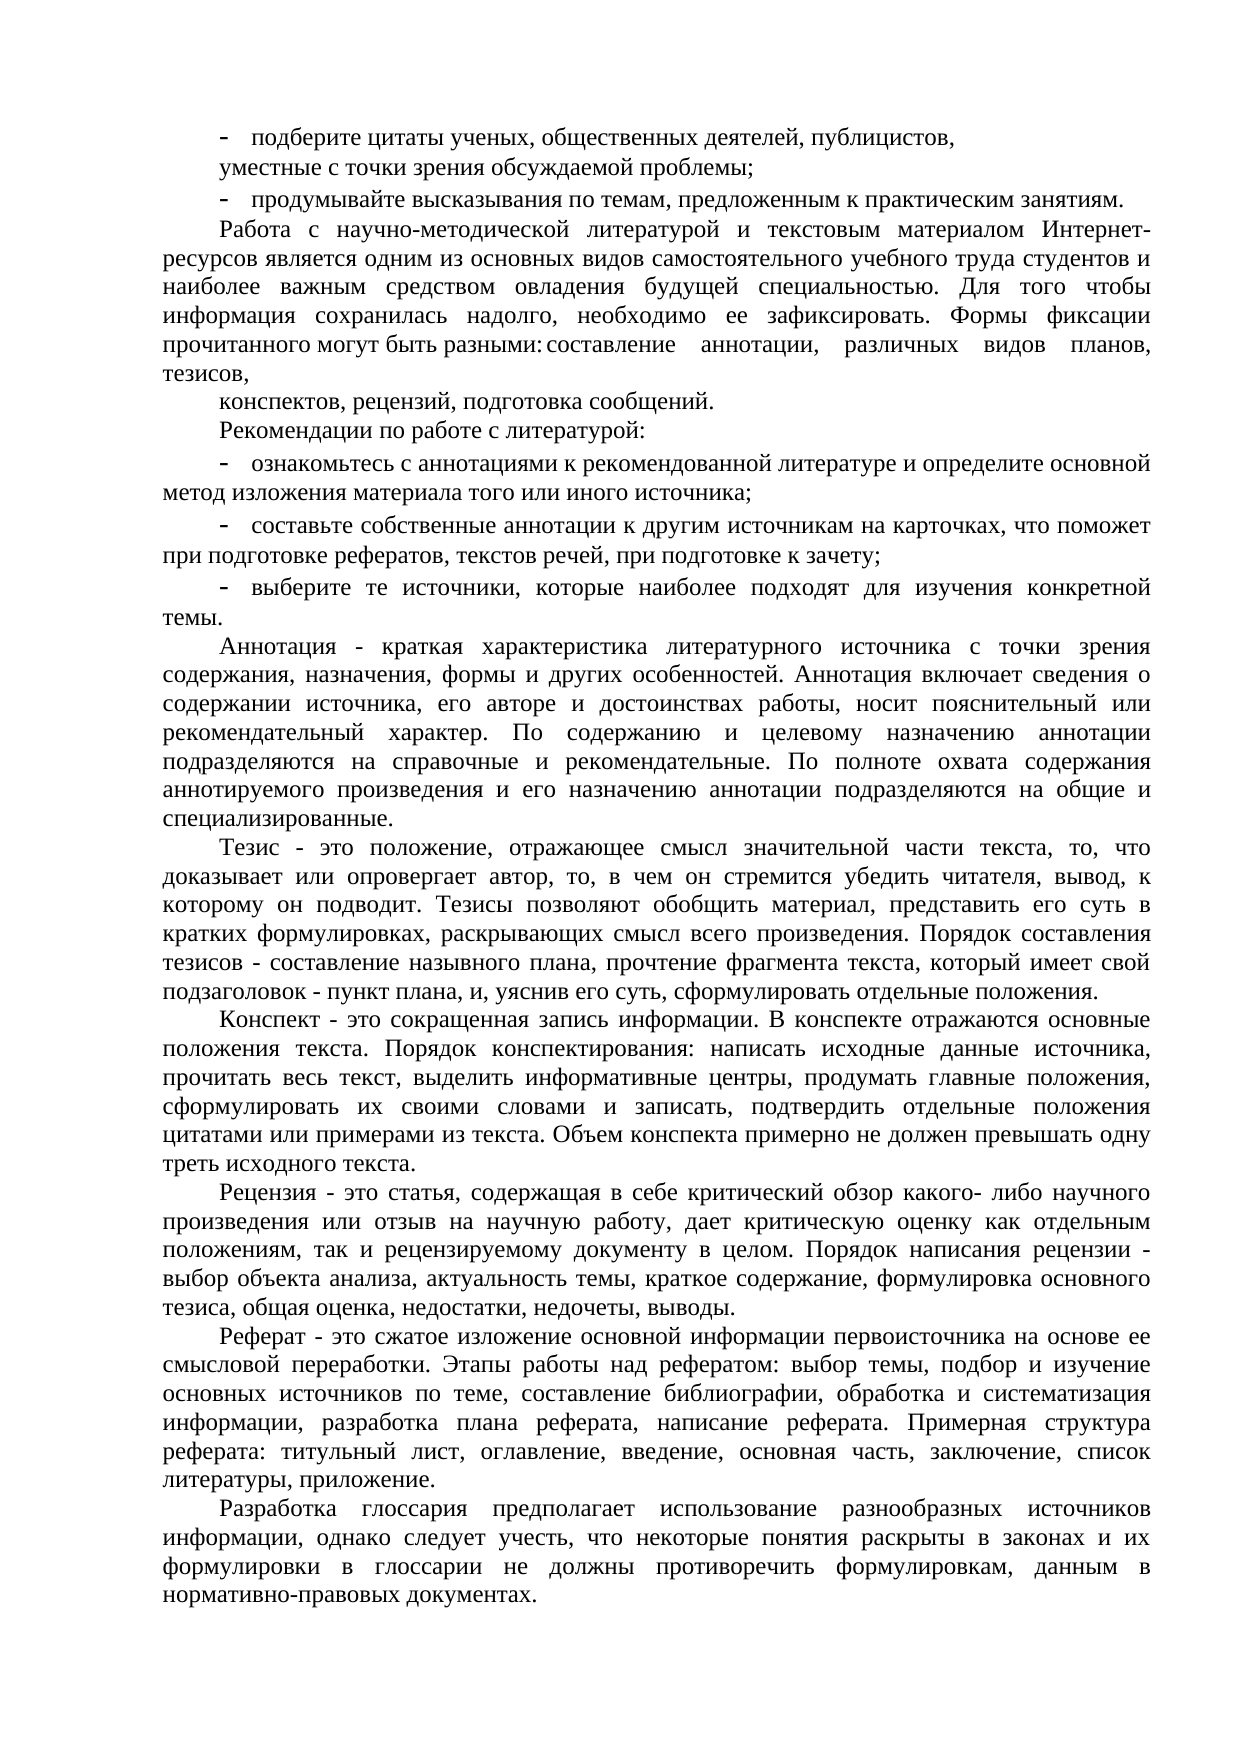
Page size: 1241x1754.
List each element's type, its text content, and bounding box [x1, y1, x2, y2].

text конспектов, рецензий, подготовка сообщений. [162, 386, 1152, 415]
text Рекомендации по работе с литературой: [162, 415, 1152, 444]
list ознакомьтесь с аннотациями к рекомендованной литературе и определите основной метод изложения материала того или иного источника; [162, 444, 1152, 506]
text Тезис - это положение, отражающее смысл значительной части текста, то, что доказывает или опровергает автор, то, в чем он стремится убедить читателя, вывод, к которому он подводит. Тезисы позволяют обобщить материал, представить его суть в кратких формулировках, раскрывающих смысл всего произведения. Порядок составления тезисов - составление назывного плана, прочтение фрагмента текста, который имеет свой подзаголовок - пункт плана, и, уяснив его суть, сформулировать отдельные положения. [162, 832, 1152, 1004]
text Работа с научно-методической литературой и текстовым материалом Интернет-ресурсов является одним из основных видов самостоятельного учебного труда студентов и наиболее важным средством овладения будущей специальностью. Для того чтобы информация сохранилась надолго, необходимо ее зафиксировать. Формы фиксации прочитанного могут быть разными: составление аннотации, различных видов планов, тезисов, [162, 214, 1152, 386]
list составьте собственные аннотации к другим источникам на карточках, что поможет при подготовке рефератов, текстов речей, при подготовке к зачету; [162, 506, 1152, 568]
list подберите цитаты ученых, общественных деятелей, публицистов, [162, 118, 1152, 152]
list продумывайте высказывания по темам, предложенным к практическим занятиям. [162, 180, 1152, 214]
text Аннотация - краткая характеристика литературного источника с точки зрения содержания, назначения, формы и других особенностей. Аннотация включает сведения о содержании источника, его авторе и достоинствах работы, носит пояснительный или рекомендательный характер. По содержанию и целевому назначению аннотации подразделяются на справочные и рекомендательные. По полноте охвата содержания аннотируемого произведения и его назначению аннотации подразделяются на общие и специализированные. [162, 631, 1152, 832]
list выберите те источники, которые наиболее подходят для изучения конкретной темы. [162, 568, 1152, 631]
text Разработка глоссария предполагает использование разнообразных источников информации, однако следует учесть, что некоторые понятия раскрыты в законах и их формулировки в глоссарии не должны противоречить формулировкам, данным в нормативно-правовых документах. [162, 1493, 1152, 1608]
text уместные с точки зрения обсуждаемой проблемы; [162, 152, 1152, 180]
text Реферат - это сжатое изложение основной информации первоисточника на основе ее смысловой переработки. Этапы работы над рефератом: выбор темы, подбор и изучение основных источников по теме, составление библиографии, обработка и систематизация информации, разработка плана реферата, написание реферата. Примерная структура реферата: титульный лист, оглавление, введение, основная часть, заключение, список литературы, приложение. [162, 1321, 1152, 1493]
text Конспект - это сокращенная запись информации. В конспекте отражаются основные положения текста. Порядок конспектирования: написать исходные данные источника, прочитать весь текст, выделить информативные центры, продумать главные положения, сформулировать их своими словами и записать, подтвердить отдельные положения цитатами или примерами из текста. Объем конспекта примерно не должен превышать одну треть исходного текста. [162, 1004, 1152, 1177]
text Рецензия - это статья, содержащая в себе критический обзор какого- либо научного произведения или отзыв на научную работу, дает критическую оценку как отдельным положениям, так и рецензируемому документу в целом. Порядок написания рецензии - выбор объекта анализа, актуальность темы, краткое содержание, формулировка основного тезиса, общая оценка, недостатки, недочеты, выводы. [162, 1177, 1152, 1321]
